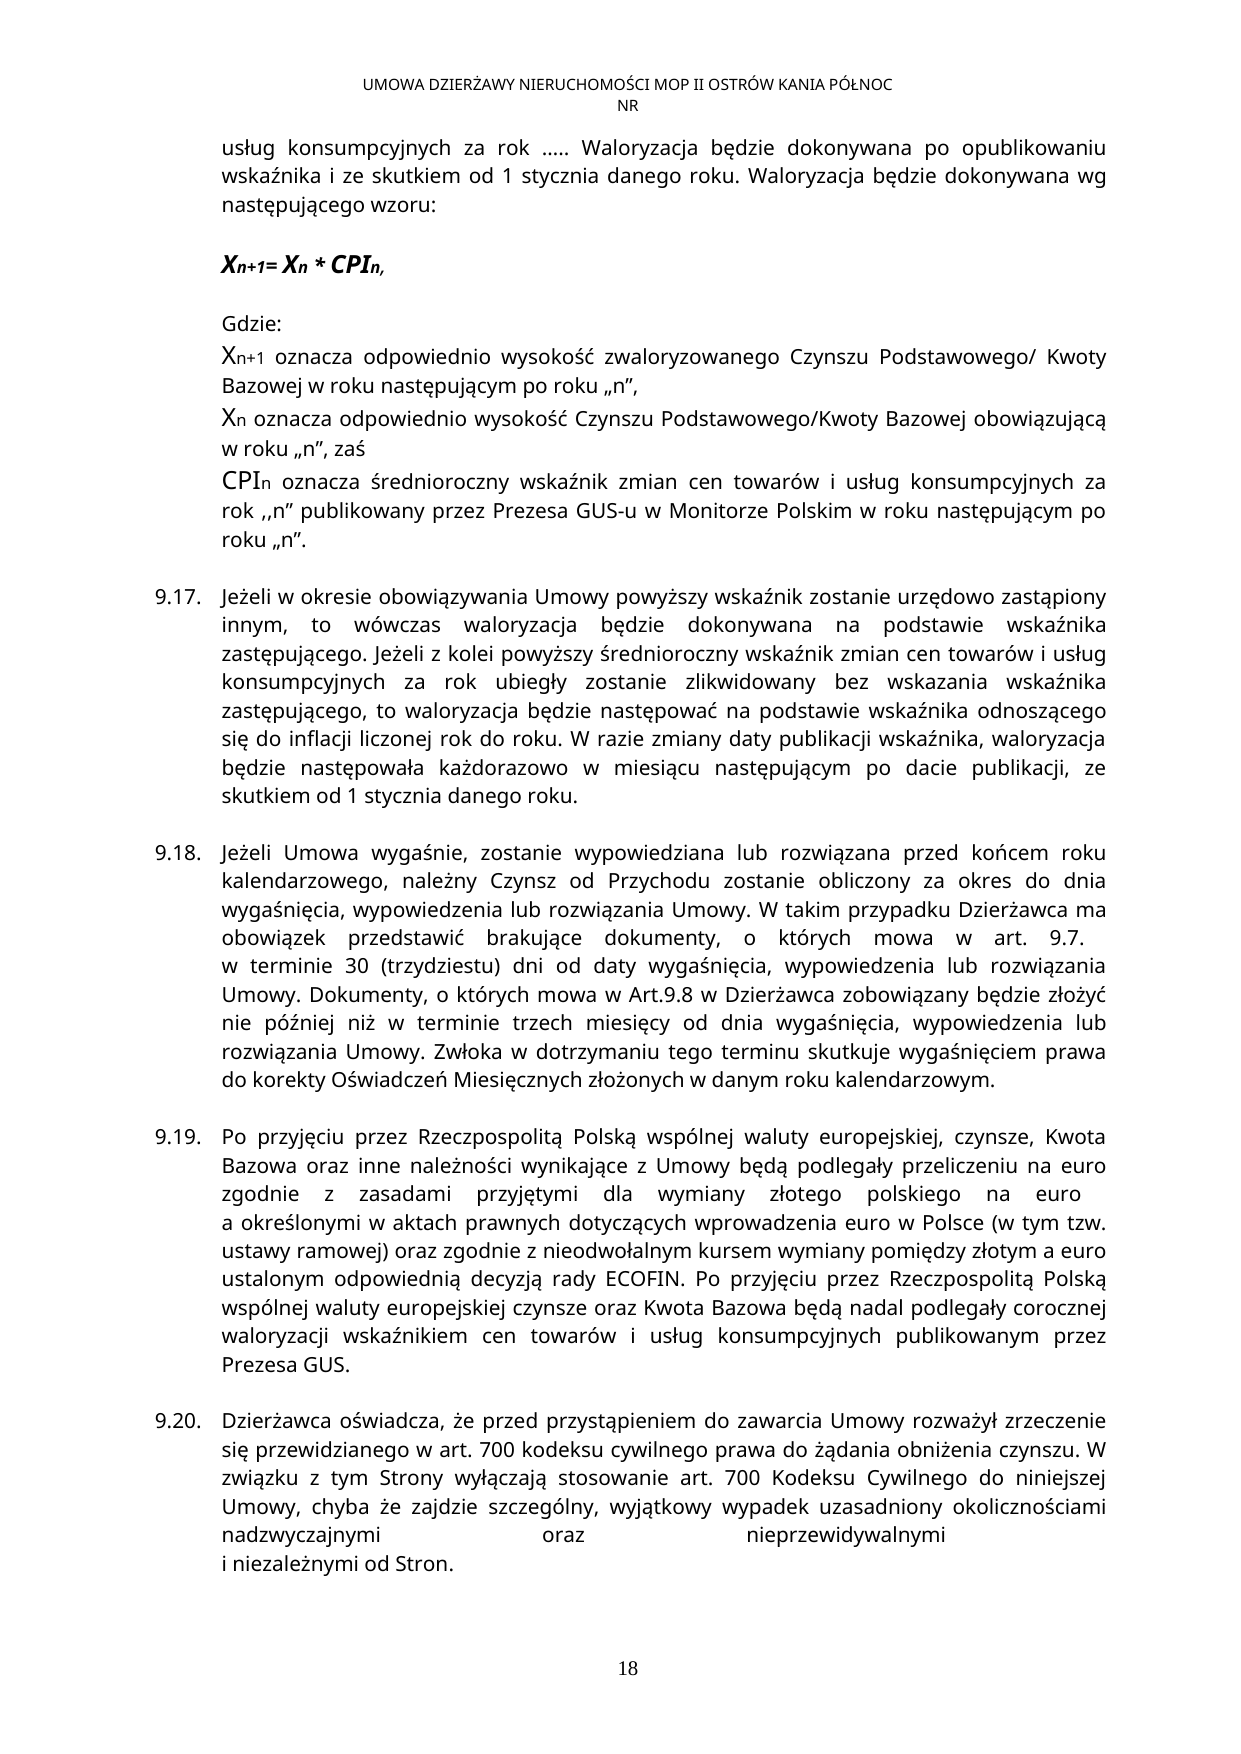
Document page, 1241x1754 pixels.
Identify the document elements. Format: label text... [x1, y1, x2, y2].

text Xn+1= Xn * CPIn, [221, 247, 1107, 281]
text Xn oznacza odpowiednio wysokość Czynszu Podstawowego/Kwoty Bazowej obowiązującą w roku „n”, zaś [221, 400, 1107, 463]
text Xn+1 oznacza odpowiednio wysokość zwaloryzowanego Czynszu Podstawowego/ Kwoty Bazowej w roku następującym po roku „n”, [221, 338, 1107, 400]
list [154, 133, 1107, 218]
list Dzierżawca oświadcza, że przed przystąpieniem do zawarcia Umowy rozważył zrzeczenie się przewidzianego w art. 700 kodeksu cywilnego prawa do żądania obniżenia czynszu. W związku z tym Strony wyłączają stosowanie art. 700 Kodeksu Cywilnego do niniejszej Umowy, chyba że zajdzie szczególny, wyjątkowy wypadek uzasadniony okolicznościami nadzwyczajnymi oraz nieprzewidywalnymi i niezależnymi od Stron. [154, 1407, 1107, 1577]
list Po przyjęciu przez Rzeczpospolitą Polską wspólnej waluty europejskiej, czynsze, Kwota Bazowa oraz inne należności wynikające z Umowy będą podlegały przeliczeniu na euro zgodnie z zasadami przyjętymi dla wymiany złotego polskiego na euro a określonymi w aktach prawnych dotyczących wprowadzenia euro w Polsce (w tym tzw. ustawy ramowej) oraz zgodnie z nieodwołalnym kursem wymiany pomiędzy złotym a euro ustalonym odpowiednią decyzją rady ECOFIN. Po przyjęciu przez Rzeczpospolitą Polską wspólnej waluty europejskiej czynsze oraz Kwota Bazowa będą nadal podlegały corocznej waloryzacji wskaźnikiem cen towarów i usług konsumpcyjnych publikowanym przez Prezesa GUS. [154, 1122, 1107, 1378]
text Gdzie: [221, 309, 1107, 338]
list Jeżeli w okresie obowiązywania Umowy powyższy wskaźnik zostanie urzędowo zastąpiony innym, to wówczas waloryzacja będzie dokonywana na podstawie wskaźnika zastępującego. Jeżeli z kolei powyższy średnioroczny wskaźnik zmian cen towarów i usług konsumpcyjnych za rok ubiegły zostanie zlikwidowany bez wskazania wskaźnika zastępującego, to waloryzacja będzie następować na podstawie wskaźnika odnoszącego się do inflacji liczonej rok do roku. W razie zmiany daty publikacji wskaźnika, waloryzacja będzie następowała każdorazowo w miesiącu następującym po dacie publikacji, ze skutkiem od 1 stycznia danego roku. [154, 582, 1107, 809]
text CPIn oznacza średnioroczny wskaźnik zmian cen towarów i usług konsumpcyjnych za rok ,,n” publikowany przez Prezesa GUS-u w Monitorze Polskim w roku następującym po roku „n”. [221, 463, 1107, 553]
list Jeżeli Umowa wygaśnie, zostanie wypowiedziana lub rozwiązana przed końcem roku kalendarzowego, należny Czynsz od Przychodu zostanie obliczony za okres do dnia wygaśnięcia, wypowiedzenia lub rozwiązania Umowy. W takim przypadku Dzierżawca ma obowiązek przedstawić brakujące dokumenty, o których mowa w art. 9.7. w terminie 30 (trzydziestu) dni od daty wygaśnięcia, wypowiedzenia lub rozwiązania Umowy. Dokumenty, o których mowa w Art.9.8 w Dzierżawca zobowiązany będzie złożyć nie później niż w terminie trzech miesięcy od dnia wygaśnięcia, wypowiedzenia lub rozwiązania Umowy. Zwłoka w dotrzymaniu tego terminu skutkuje wygaśnięciem prawa do korekty Oświadczeń Miesięcznych złożonych w danym roku kalendarzowym. [154, 838, 1107, 1094]
